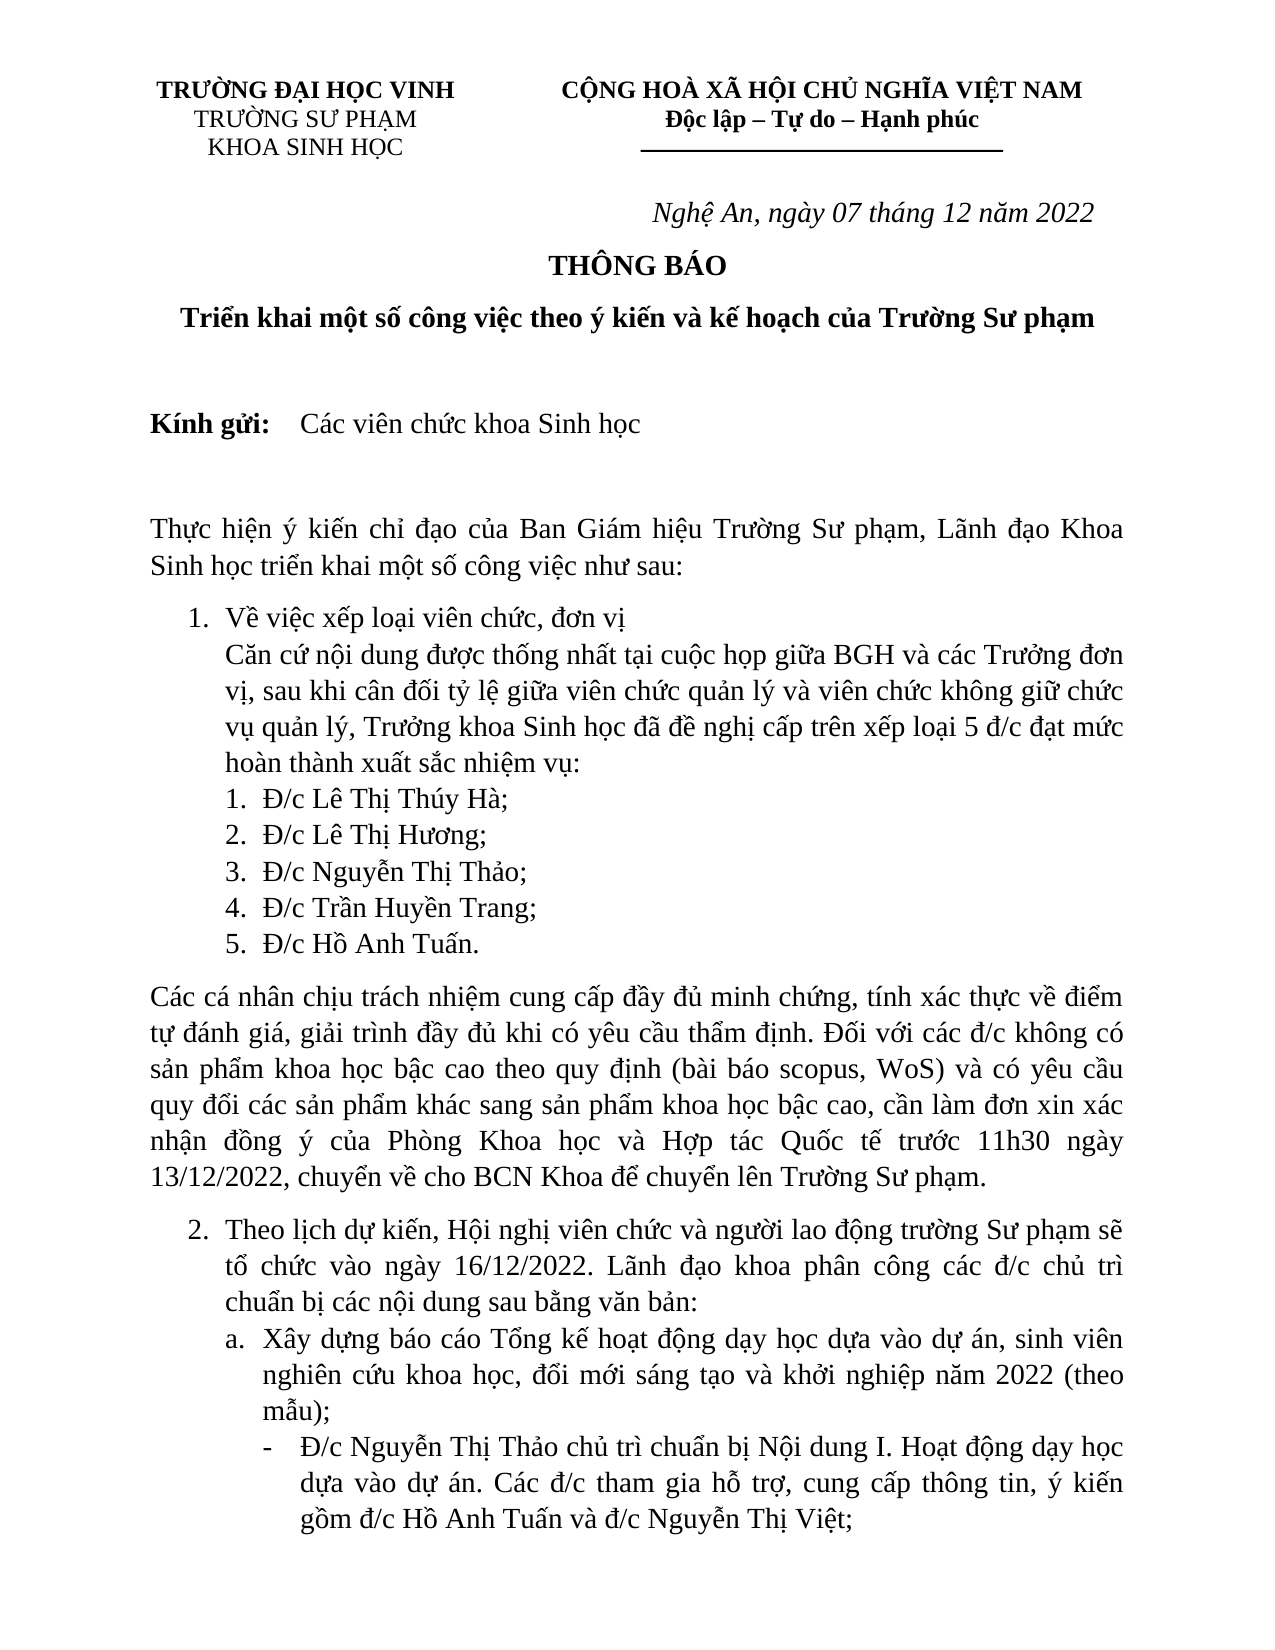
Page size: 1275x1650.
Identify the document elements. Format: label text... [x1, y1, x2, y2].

list Xây dựng báo cáo Tổng kế hoạt động dạy học dựa vào dự án, sinh viên nghiên cứu khoa học, đổi mới sáng tạo và khởi nghiệp năm 2022 (theo mẫu); [225, 1321, 1125, 1427]
text Kính gửi: Các viên chức khoa Sinh học [150, 406, 1125, 439]
list Đ/c Lê Thị Thúy Hà; [225, 781, 1125, 815]
list Theo lịch dự kiến, Hội nghị viên chức và người lao động trường Sư phạm sẽ tổ chức vào ngày 16/12/2022. Lãnh đạo khoa phân công các đ/c chủ trì chuẩn bị các nội dung sau bằng văn bản: [187, 1212, 1125, 1318]
text Thực hiện ý kiến chỉ đạo của Ban Giám hiệu Trường Sư phạm, Lãnh đạo Khoa Sinh học triển khai một số công việc như sau: [150, 512, 1125, 581]
table_header CỘNG HOÀ XÃ HỘI CHỦ NGHĨA VIỆT NAM Độc lập – Tự do – Hạnh phúc [490, 75, 1154, 195]
text Triển khai một số công việc theo ý kiến và kế hoạch của Trường Sư phạm [150, 300, 1125, 334]
list Đ/c Nguyễn Thị Thảo; [225, 854, 1125, 887]
list Về việc xếp loại viên chức, đơn vị [187, 601, 1125, 634]
list Đ/c Trần Huyền Trang; [225, 890, 1125, 923]
text Nghệ An, ngày 07 tháng 12 năm 2022 [150, 195, 1125, 228]
list Đ/c Hồ Anh Tuấn. [225, 926, 1125, 959]
table_header Trường Đại học Vinh Trường Sư phạm Khoa Sinh học [121, 75, 490, 195]
list Căn cứ nội dung được thống nhất tại cuộc họp giữa BGH và các Trưởng đơn vị, sau khi cân đối tỷ lệ giữa viên chức quản lý và viên chức không giữ chức vụ quản lý, Trưởng khoa Sinh học đã đề nghị cấp trên xếp loại 5 đ/c đạt mức hoàn thành xuất sắc nhiệm vụ: [225, 637, 1125, 779]
list Đ/c Lê Thị Hương; [225, 817, 1125, 851]
text Các cá nhân chịu trách nhiệm cung cấp đầy đủ minh chứng, tính xác thực về điểm tự đánh giá, giải trình đầy đủ khi có yêu cầu thẩm định. Đối với các đ/c không có sản phẩm khoa học bậc cao theo quy định (bài báo scopus, WoS) và có yêu cầu quy đổi các sản phẩm khác sang sản phẩm khoa học bậc cao, cần làm đơn xin xác nhận đồng ý của Phòng Khoa học và Hợp tác Quốc tế trước 11h30 ngày 13/12/2022, chuyển về cho BCN Khoa để chuyển lên Trường Sư phạm. [150, 979, 1125, 1193]
list Đ/c Nguyễn Thị Thảo chủ trì chuẩn bị Nội dung I. Hoạt động dạy học dựa vào dự án. Các đ/c tham gia hỗ trợ, cung cấp thông tin, ý kiến gồm đ/c Hồ Anh Tuấn và đ/c Nguyễn Thị Việt; [262, 1429, 1125, 1535]
text THÔNG BÁO [150, 248, 1125, 281]
